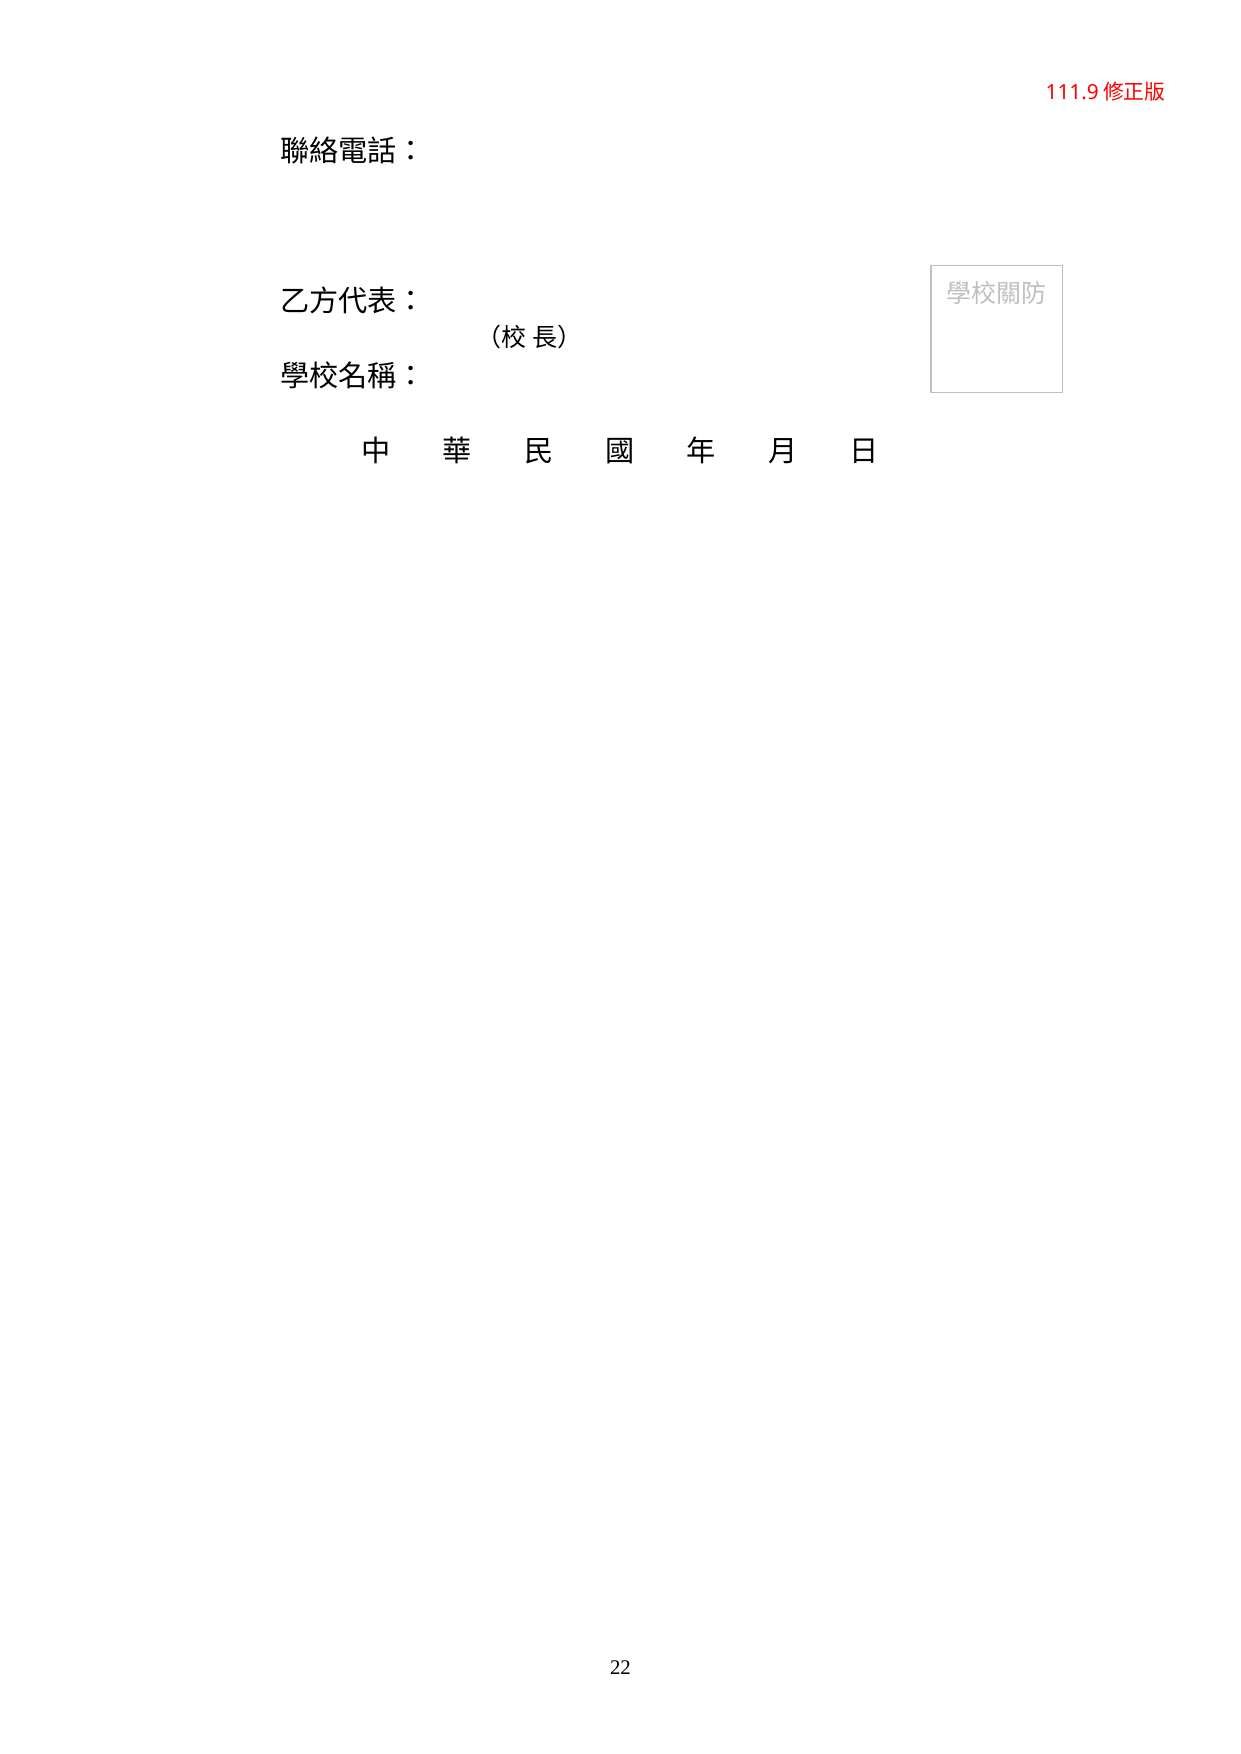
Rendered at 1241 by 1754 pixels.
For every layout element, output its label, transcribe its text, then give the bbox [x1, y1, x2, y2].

text 乙方代表： [75, 261, 1165, 336]
text 聯絡電話： [75, 111, 1165, 186]
text 學校名稱： [75, 336, 1165, 411]
text 中 華 民 國 年 月 日 [75, 411, 1165, 486]
